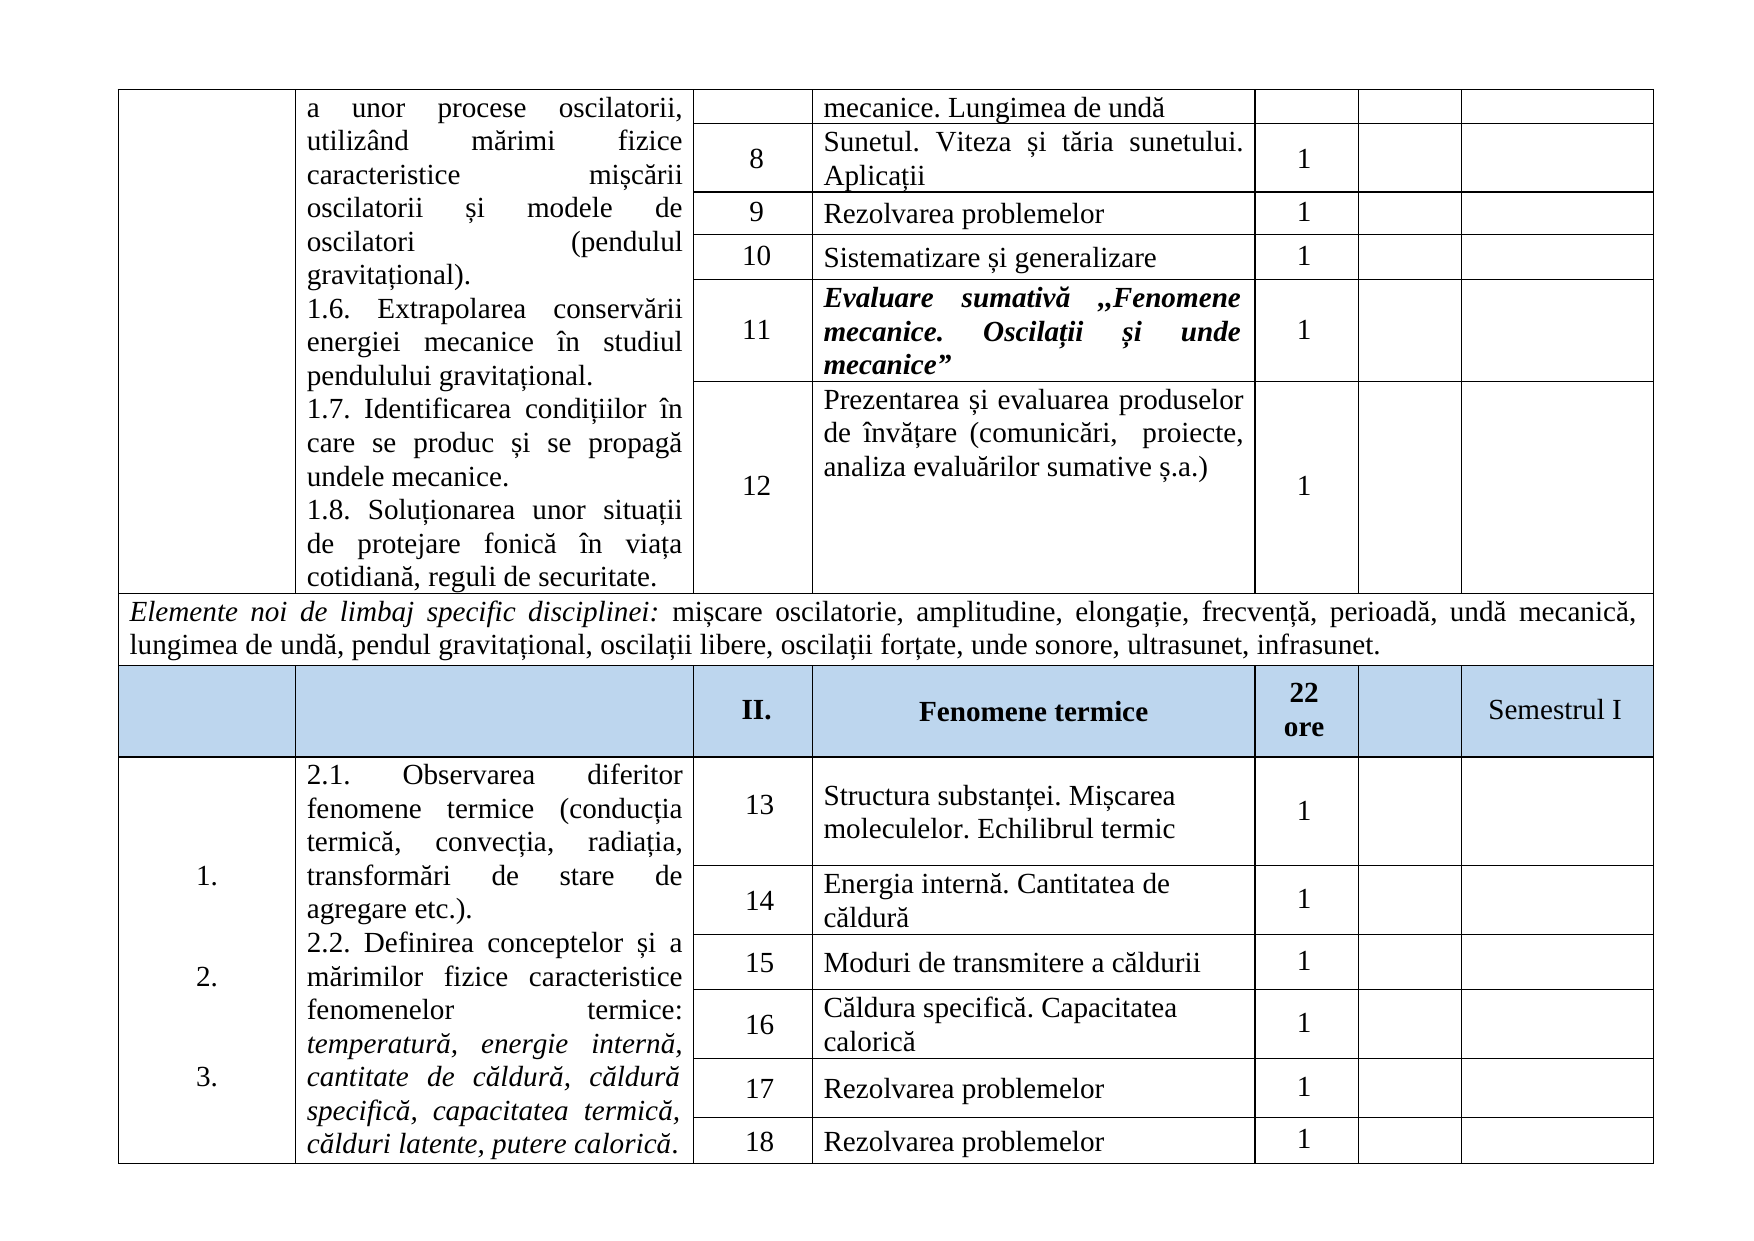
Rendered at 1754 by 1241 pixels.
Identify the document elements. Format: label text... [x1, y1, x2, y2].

table_cell 1 [1256, 90, 1358, 123]
table_cell 1. 2. 3. 4. [119, 758, 295, 1163]
table_cell 1 [1256, 935, 1358, 989]
table_cell 2.1. Observarea diferitor fenomene termice (conducția termică, convecția, radiația, transformări de stare de agregare etc.). 2.2. Definirea conceptelor și a mărimilor fizice caracteristice fenomenelor termice: temperatură, energie internă, cantitate de căldură, căldură specifică, capacitatea termică, călduri latente, putere calorică. 2.3. Investigarea experimentală a modurilor de transmitere a căldurii, a transformărilor reciproce a lucrului și a căldurii, a transformărilor stărilor de agregare. 2.4. Calcularea cantității de căldură la încălzire/răcire, topire/ solidificare, vaporizare/condensare și la arderea combustibililor (pentru rezolvarea problemelor și soluționarea situației-problemă să se aplice maximum două expresii pentru cantitatea de căldură; 2.5. Descrierea principiului de funcționare a motoarelor termice. 2.6. Estimarea randamentului motoarelor termice. 2.7. Explicarea din punct de vedere fizic a unor fenomene studiate la alte discipline (diferența dintre climatul continental și cel temperat oceanic, cauze ale poluării). 2.8. Expunerea opiniilor proprii referitoare la încălzirea globală și poluarea cauzată de motoarele termice. 2.9. Utilizarea instrumentelor pentru măsurarea mărimilor fizice: temperatură, masă, volum. [296, 758, 693, 1163]
table_cell [1462, 935, 1653, 989]
table_cell [1462, 382, 1653, 593]
table_cell [119, 666, 295, 756]
table_cell [1462, 1059, 1653, 1117]
table_cell 1 [1256, 382, 1358, 593]
table_cell Evaluare sumativă ,,Fenomene mecanice. Oscilații și unde mecanice” [813, 280, 1254, 381]
table_cell 15 [694, 935, 812, 989]
table_cell Prezentarea și evaluarea produselor de învățare (comunicări, proiecte, analiza evaluărilor sumative ș.a.) [813, 382, 1254, 593]
table_cell 8 [694, 124, 812, 191]
table_cell Semestrul I [1462, 666, 1653, 756]
table_cell 1 [1256, 758, 1358, 865]
table_cell 1 [1256, 990, 1358, 1057]
table_cell [1462, 990, 1653, 1057]
table_cell Energia internă. Cantitatea de căldură [813, 866, 1254, 933]
table_cell [1359, 193, 1461, 234]
table_cell [1462, 193, 1653, 234]
table_cell [1359, 235, 1461, 279]
table_cell [1462, 90, 1653, 123]
table_cell [1462, 124, 1653, 191]
table_cell [1359, 280, 1461, 381]
table_cell 16 [694, 990, 812, 1057]
table_cell II. [694, 666, 812, 756]
table_cell Rezolvarea problemelor [813, 1118, 1254, 1163]
table_cell 10 [694, 235, 812, 279]
table_cell [1462, 1118, 1653, 1163]
table_cell 14 [694, 866, 812, 933]
table_cell 18 [694, 1118, 812, 1163]
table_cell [813, 90, 1254, 123]
table_cell [1359, 1118, 1461, 1163]
table_cell [1359, 1059, 1461, 1117]
table_cell 12 [694, 382, 812, 593]
table_cell 17 [694, 1059, 812, 1117]
table_cell [1359, 90, 1461, 123]
table_cell Sunetul. Viteza și tăria sunetului. Aplicații [813, 124, 1254, 191]
table_cell Structura substanței. Mișcarea moleculelor. Echilibrul termic [813, 758, 1254, 865]
table_cell 13 [694, 758, 812, 865]
table_cell Moduri de transmitere a căldurii [813, 935, 1254, 989]
table_cell 22 ore [1256, 666, 1358, 756]
table_cell Rezolvarea problemelor [813, 193, 1254, 234]
table_cell 11 [694, 280, 812, 381]
table_cell [1462, 280, 1653, 381]
table_cell [1359, 758, 1461, 865]
table_cell 1 [1256, 235, 1358, 279]
table_cell 7 [694, 90, 812, 123]
table_cell [1359, 990, 1461, 1057]
table_cell [296, 666, 693, 756]
table_cell 1 [1256, 280, 1358, 381]
table_cell [1462, 235, 1653, 279]
table_cell [1359, 382, 1461, 593]
table_cell 9 [694, 193, 812, 234]
table_cell [1359, 935, 1461, 989]
table_cell [1359, 866, 1461, 933]
table_cell 1 [1256, 1118, 1358, 1163]
table_cell Căldura specifică. Capacitatea calorică [813, 990, 1254, 1057]
table_cell Fenomene termice [813, 666, 1254, 756]
table_cell [1359, 124, 1461, 191]
table_cell [1462, 866, 1653, 933]
table_cell Sistematizare și generalizare [813, 235, 1254, 279]
table_cell Rezolvarea problemelor [813, 1059, 1254, 1117]
table_cell 1 [1256, 124, 1358, 191]
table_cell Elemente noi de limbaj specific disciplinei: mișcare oscilatorie, amplitudine, elongație, frecvență, perioadă, undă mecanică, lungimea de undă, pendul gravitațional, oscilații libere, oscilații forțate, unde sonore, ultrasunet, infrasunet. [119, 594, 1653, 665]
table_cell [1462, 758, 1653, 865]
table_cell 1 [1256, 866, 1358, 933]
table_cell 1 [1256, 1059, 1358, 1117]
table_cell [1359, 666, 1461, 756]
table_cell 1 [1256, 193, 1358, 234]
